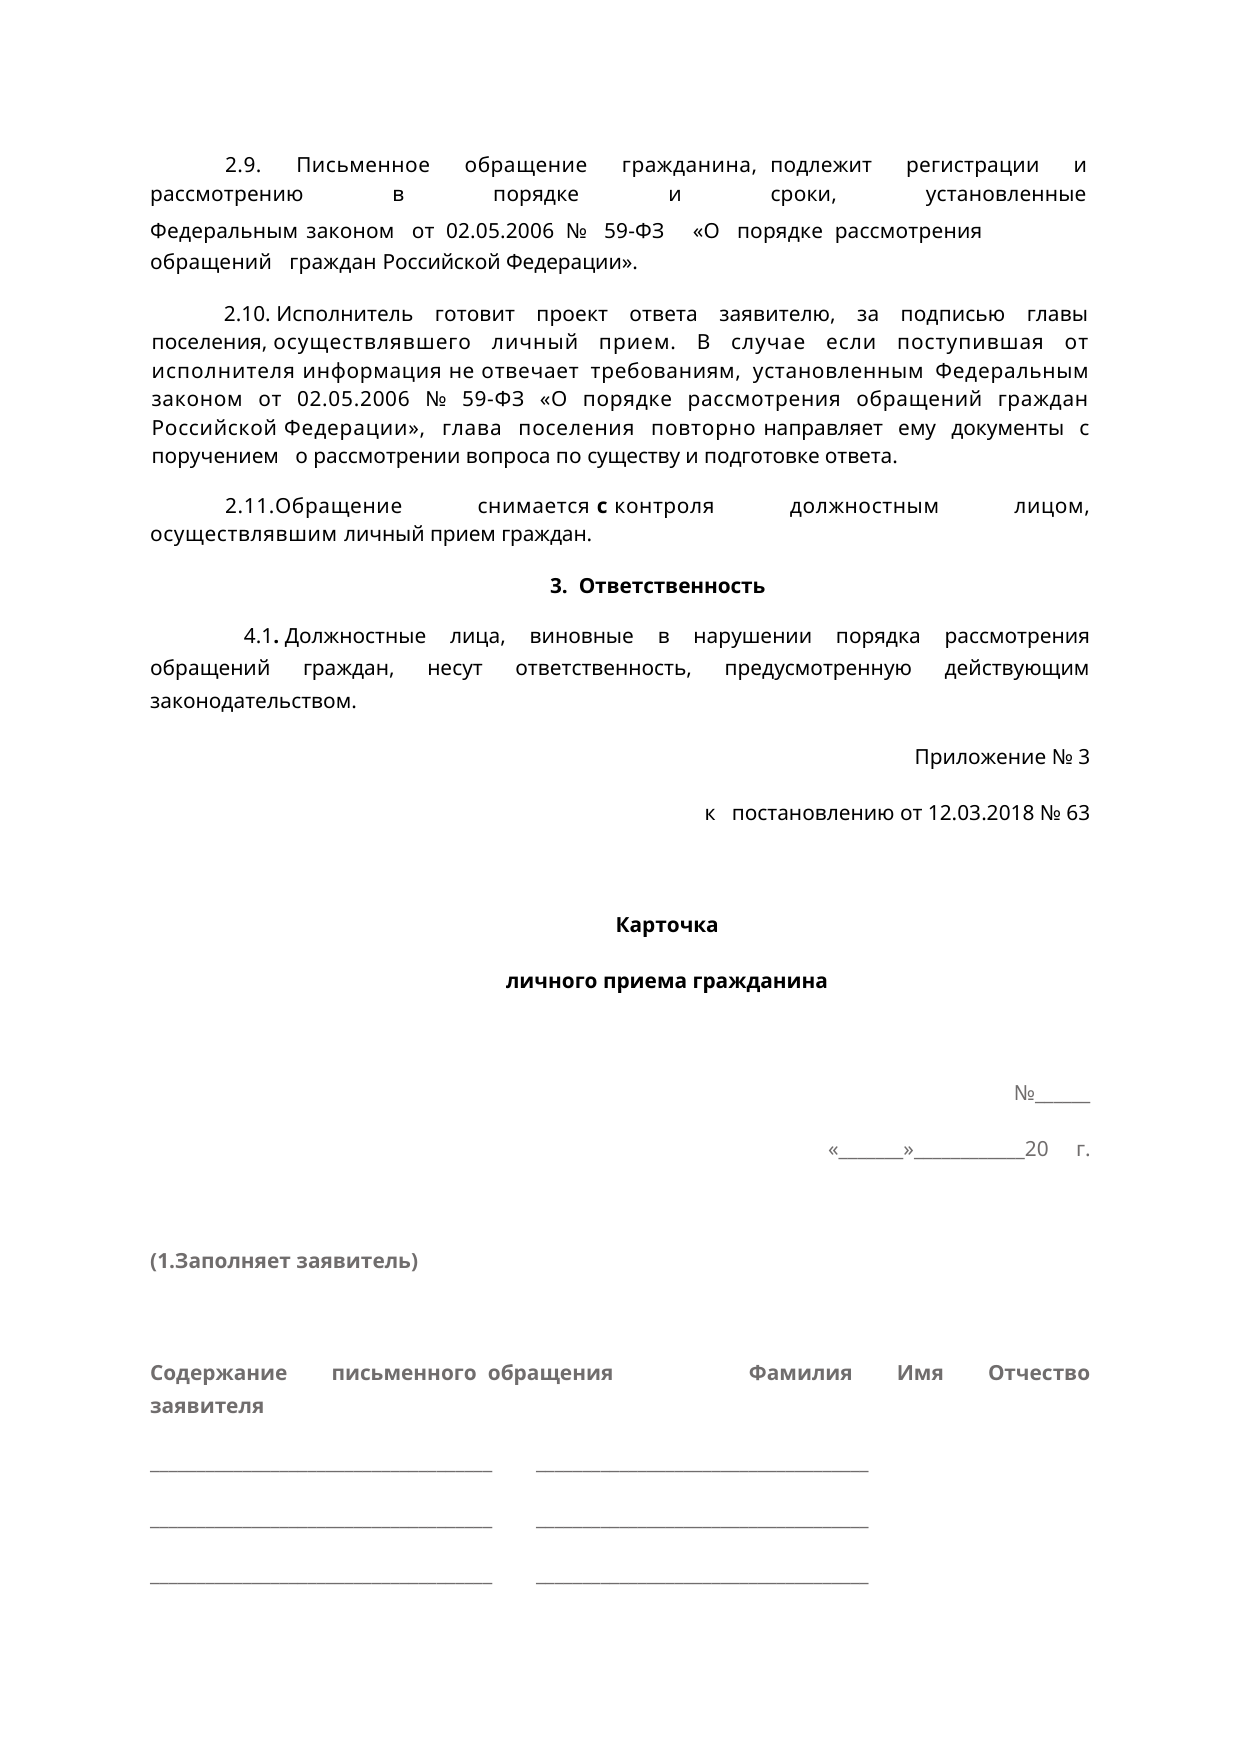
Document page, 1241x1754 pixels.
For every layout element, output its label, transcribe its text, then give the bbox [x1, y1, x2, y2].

text «_______»____________20 г. [150, 1134, 1090, 1163]
text (1.Заполняет заявитель) [150, 1246, 1090, 1275]
text 2.9. Письменное обращение гражданина, подлежит регистрации и рассмотрению в порядке и сроки, установленные Федеральным законом от 02.05.2006 № 59-ФЗ «О порядке рассмотрения обращений граждан Российской Федерации». [150, 150, 1087, 275]
text №______ [150, 1078, 1090, 1107]
text Содержание письменного обращения Фамилия Имя Отчество заявителя [150, 1358, 1090, 1419]
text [150, 1447, 1090, 1476]
text 2.10. Исполнитель готовит проект ответа заявителю, за подписью главы поселения, осуществлявшего личный прием. В случае если поступившая от исполнителя информация не отвечает требованиям, установленным Федеральным законом от 02.05.2006 № 59-ФЗ «О порядке рассмотрения обращений граждан Российской Федерации», глава поселения повторно направляет ему документы с поручением о рассмотрении вопроса по существу и подготовке ответа. [151, 299, 1089, 470]
text к постановлению от 12.03.2018 № 63 [150, 798, 1090, 826]
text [150, 1503, 1090, 1532]
text Приложение № 3 [150, 742, 1090, 770]
text 3. Ответственность [151, 571, 1089, 600]
text Карточка [150, 910, 1090, 938]
text личного приема гражданина [150, 966, 1090, 994]
text 2.11.Обращение снимается с контроля должностным лицом, осуществлявшим личный прием граждан. [150, 491, 1090, 548]
text 4.1. Должностные лица, виновные в нарушении порядка рассмотрения обращений граждан, несут ответственность, предусмотренную действующим законодательством. [150, 621, 1090, 714]
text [150, 1559, 1090, 1588]
